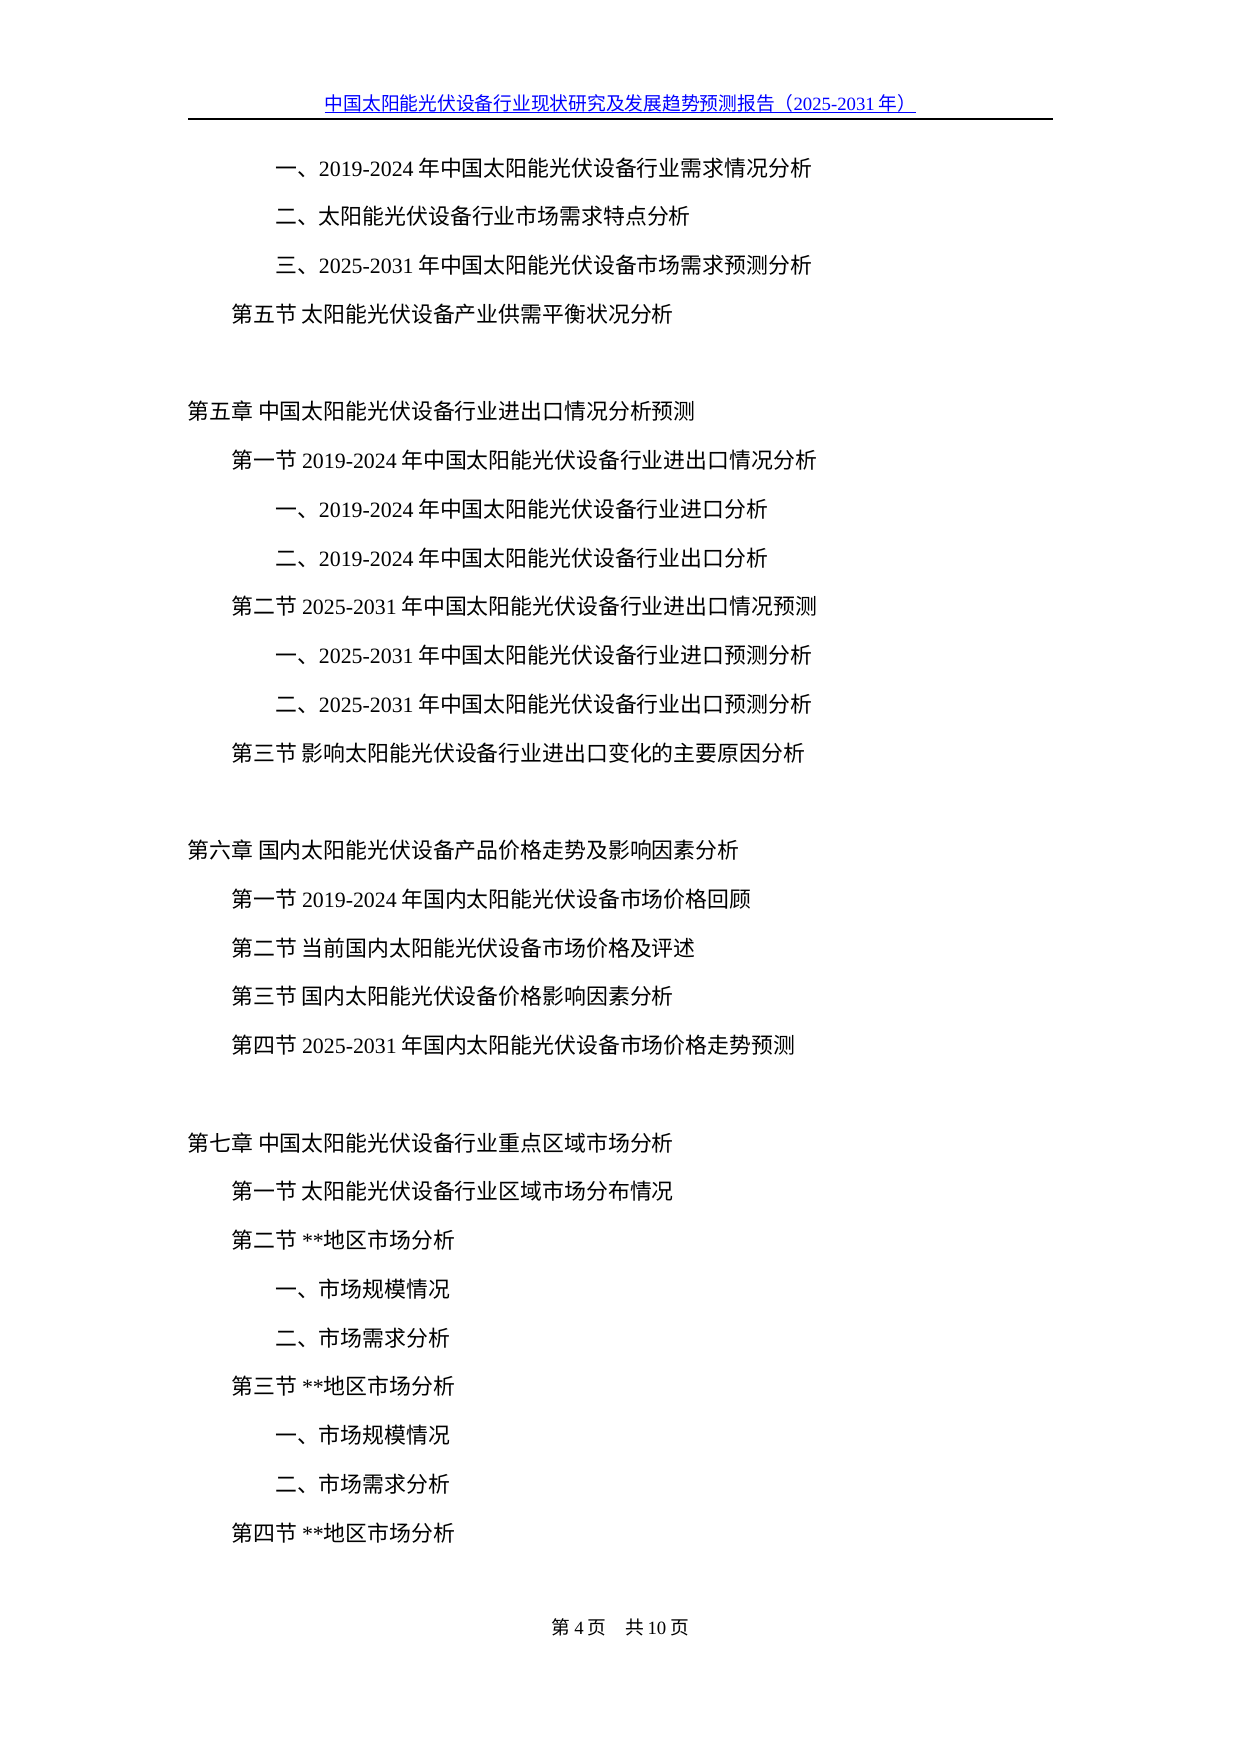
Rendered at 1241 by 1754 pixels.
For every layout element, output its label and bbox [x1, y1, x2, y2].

text [187, 150, 1053, 1548]
